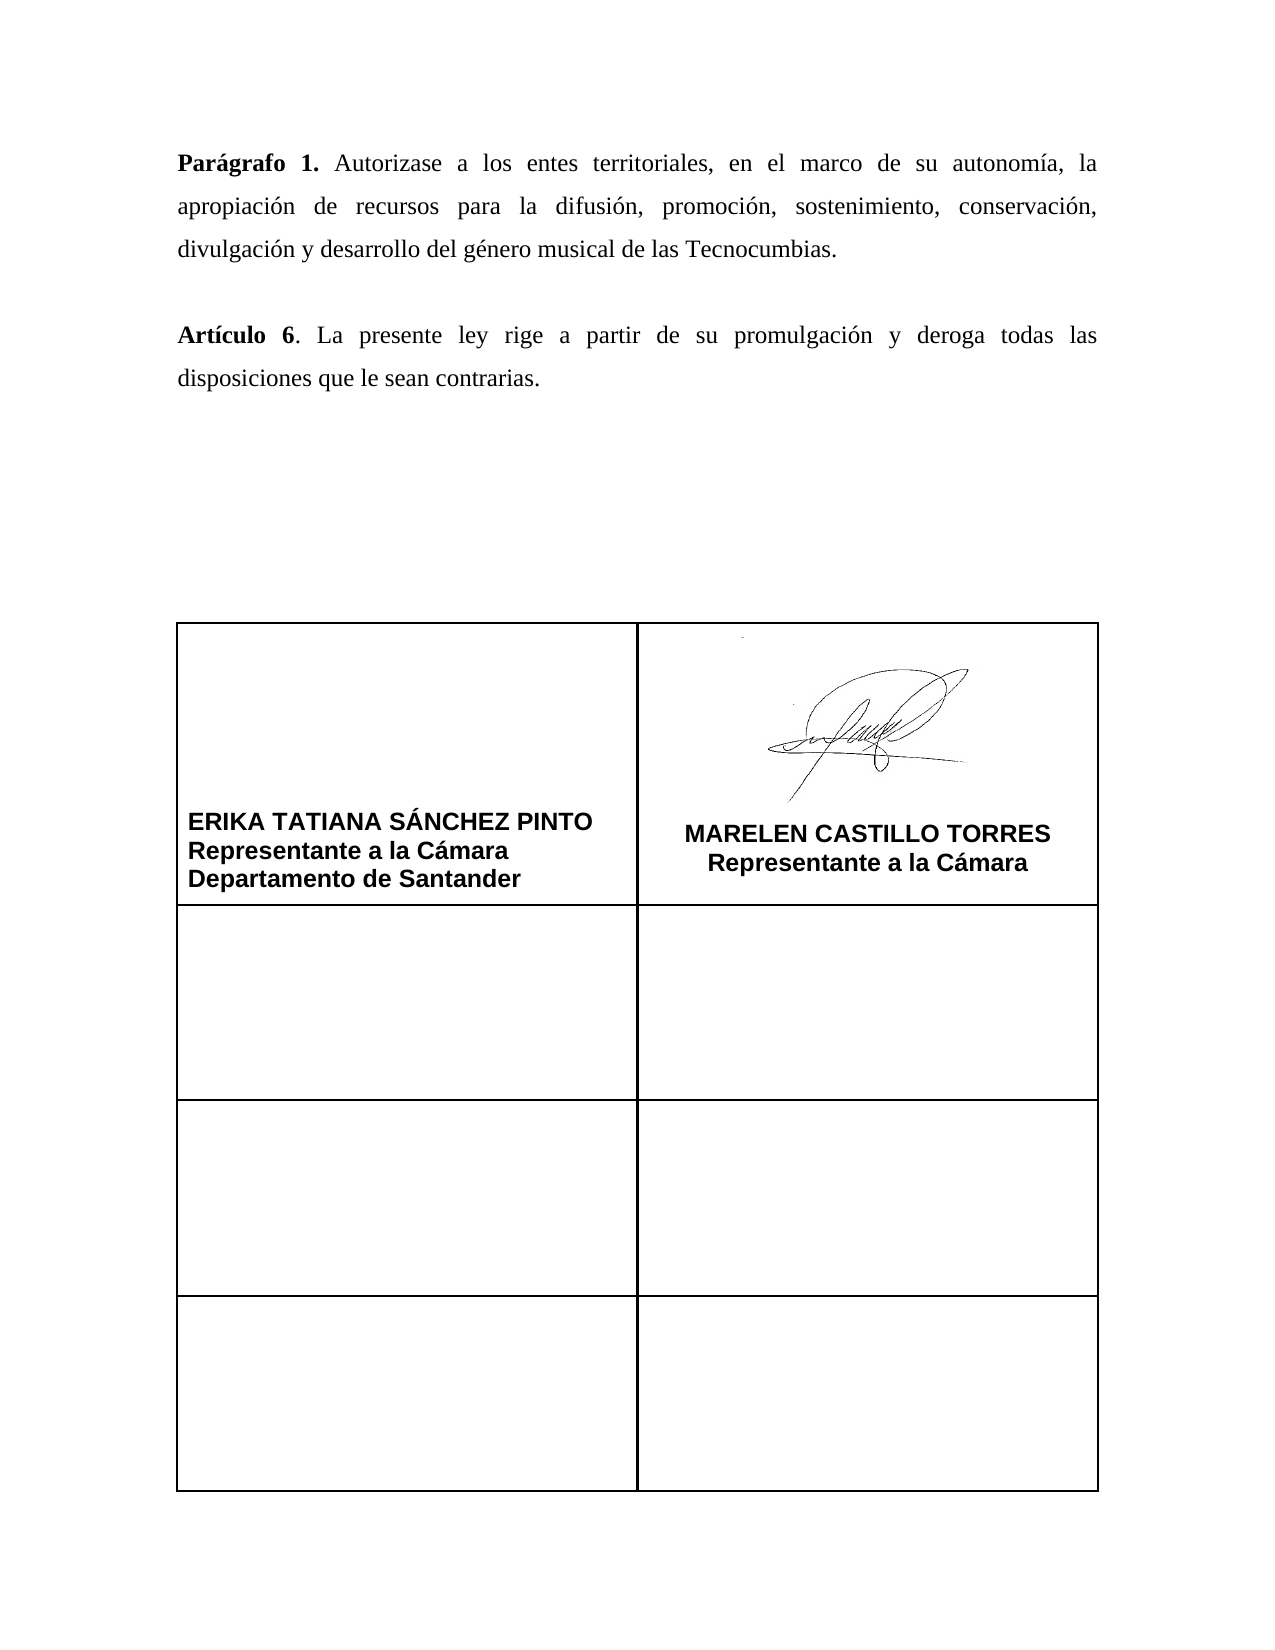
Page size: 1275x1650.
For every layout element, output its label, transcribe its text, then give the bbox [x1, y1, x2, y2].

table_cell [639, 906, 1097, 1099]
table_header ERIKA TATIANA SÁNCHEZ PINTO Representante a la Cámara Departamento de Santander [178, 624, 636, 904]
table_header MARELEN CASTILLO TORRES Representante a la Cámara [639, 624, 1097, 904]
table_cell [639, 1101, 1097, 1294]
table_cell [178, 906, 636, 1099]
table_cell [178, 1101, 636, 1294]
table_cell [639, 1297, 1097, 1490]
picture [740, 634, 995, 819]
table_cell [178, 1297, 636, 1490]
text Artículo 6. La presente ley rige a partir de su promulgación y deroga todas las disposiciones que le sean contrarias. [177, 320, 1098, 392]
text Parágrafo 1. Autorizase a los entes territoriales, en el marco de su autonomía, la apropiación de recursos para la difusión, promoción, sostenimiento, conservación, divulgación y desarrollo del género musical de las Tecnocumbias. [177, 148, 1098, 263]
